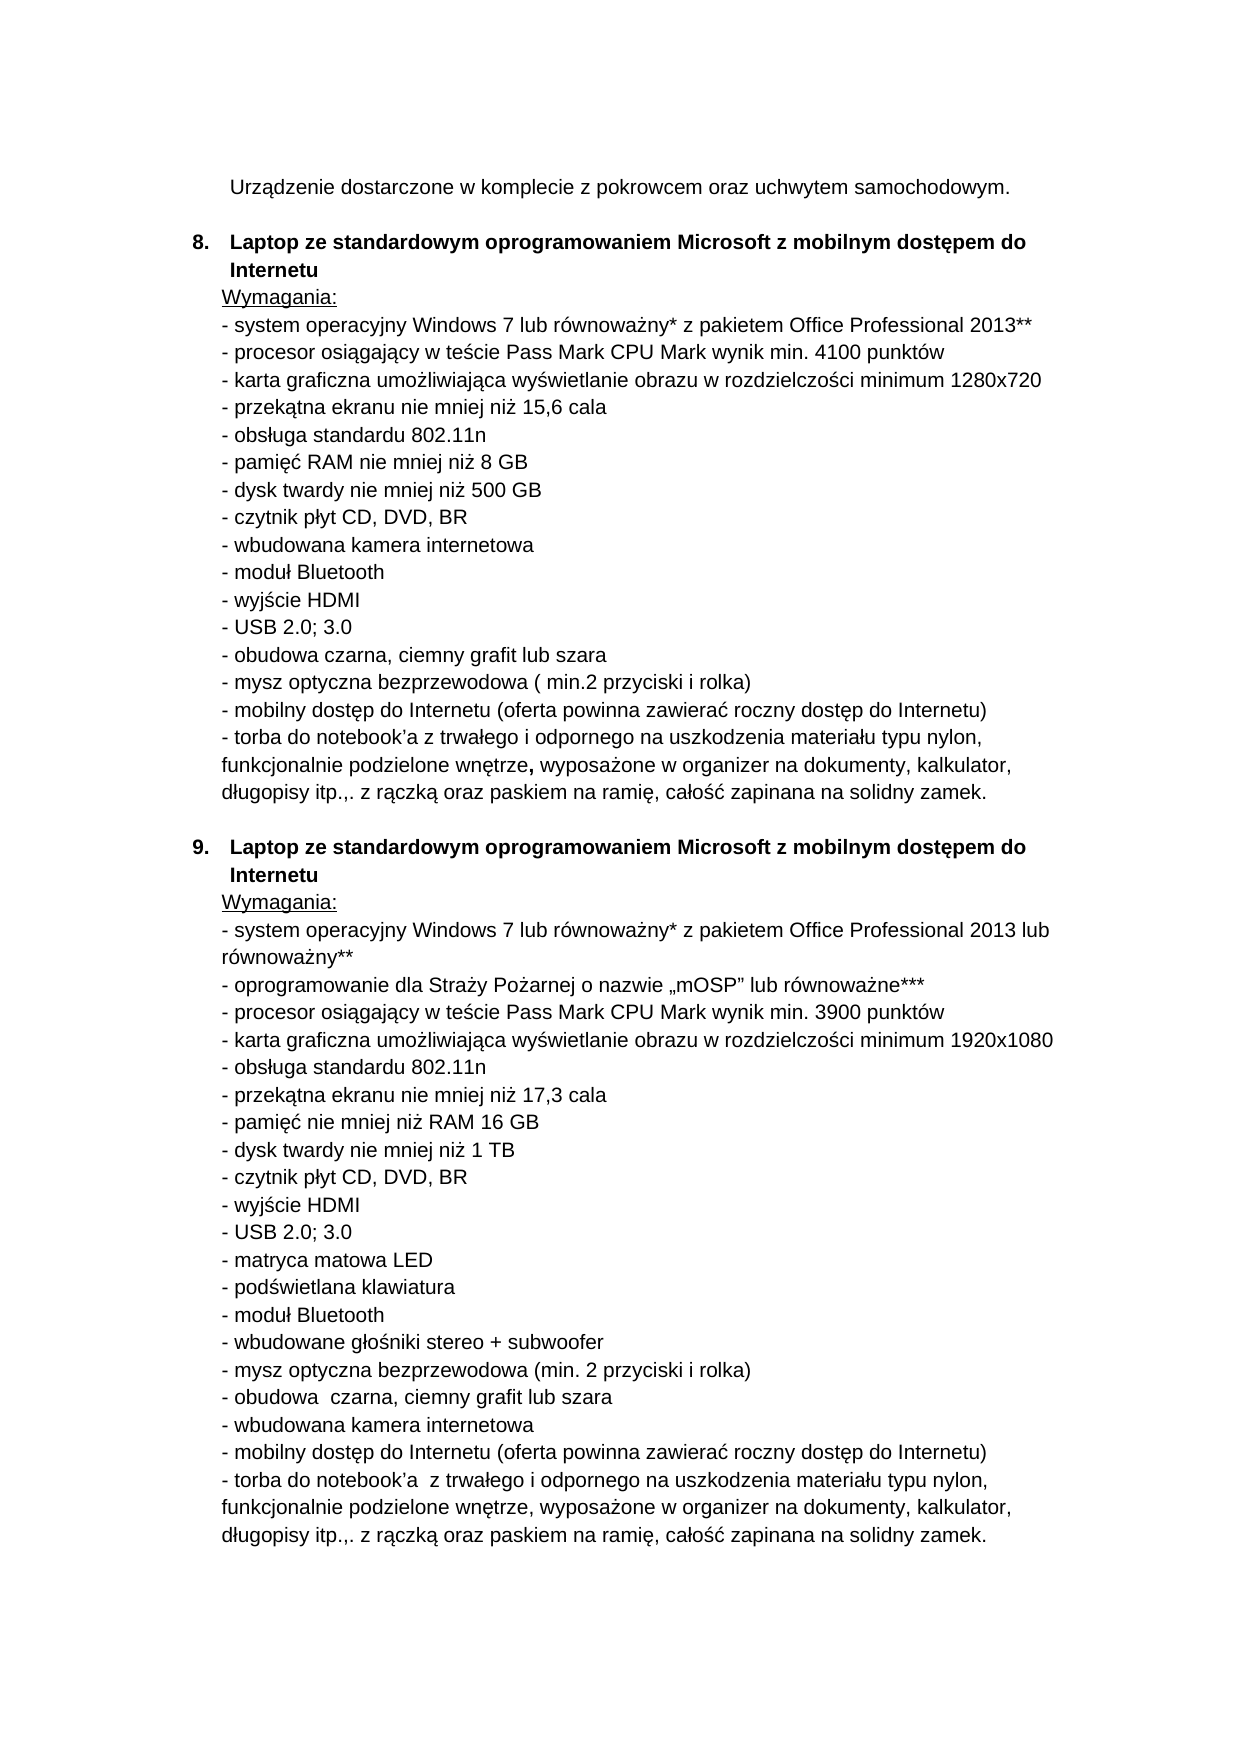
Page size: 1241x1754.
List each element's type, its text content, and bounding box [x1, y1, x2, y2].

list Urządzenie dostarczone w komplecie z pokrowcem oraz uchwytem samochodowym. [229, 175, 1093, 199]
text - podświetlana klawiatura [221, 1275, 1093, 1299]
list - mobilny dostęp do Internetu (oferta powinna zawierać roczny dostęp do Internetu) [221, 698, 1093, 722]
text Wymagania: [221, 890, 1093, 914]
text - wbudowane głośniki stereo + subwoofer [221, 1330, 1093, 1354]
text - obsługa standardu 802.11n [221, 1055, 1093, 1079]
text - dysk twardy nie mniej niż 1 TB [221, 1138, 1093, 1162]
text - obudowa czarna, ciemny grafit lub szara [221, 643, 1093, 667]
text - pamięć RAM nie mniej niż 8 GB [221, 450, 1093, 474]
text - system operacyjny Windows 7 lub równoważny* z pakietem Office Professional 2013 lub równoważny** [221, 918, 1093, 969]
text - czytnik płyt CD, DVD, BR [221, 505, 1093, 529]
text - przekątna ekranu nie mniej niż 17,3 cala [221, 1083, 1093, 1107]
text - USB 2.0; 3.0 [221, 615, 1093, 639]
text - torba do notebook’a z trwałego i odpornego na uszkodzenia materiału typu nylon, funkcjonalnie podzielone wnętrze, wyposażone w organizer na dokumenty, kalkulator, długopisy itp.,. z rączką oraz paskiem na ramię, całość zapinana na solidny zamek. [221, 725, 1093, 804]
text - przekątna ekranu nie mniej niż 15,6 cala [221, 395, 1093, 419]
text - karta graficzna umożliwiająca wyświetlanie obrazu w rozdzielczości minimum 1280x720 [221, 368, 1093, 392]
text - karta graficzna umożliwiająca wyświetlanie obrazu w rozdzielczości minimum 1920x1080 [221, 1028, 1093, 1052]
text - mysz optyczna bezprzewodowa (min. 2 przyciski i rolka) [221, 1358, 1093, 1382]
text Wymagania: [221, 285, 1093, 309]
list Laptop ze standardowym oprogramowaniem Microsoft z mobilnym dostępem do Internetu [192, 230, 1093, 282]
text - oprogramowanie dla Straży Pożarnej o nazwie „mOSP” lub równoważne*** [221, 973, 1093, 997]
text - wyjście HDMI [221, 588, 1093, 612]
text - moduł Bluetooth [221, 560, 1093, 584]
text - matryca matowa LED [221, 1248, 1093, 1272]
text - procesor osiągający w teście Pass Mark CPU Mark wynik min. 4100 punktów [221, 340, 1093, 364]
text - pamięć nie mniej niż RAM 16 GB [221, 1110, 1093, 1134]
text - system operacyjny Windows 7 lub równoważny* z pakietem Office Professional 2013** [221, 313, 1093, 337]
text - moduł Bluetooth [221, 1303, 1093, 1327]
text - czytnik płyt CD, DVD, BR [221, 1165, 1093, 1189]
list Laptop ze standardowym oprogramowaniem Microsoft z mobilnym dostępem do Internetu [192, 835, 1093, 887]
text - dysk twardy nie mniej niż 500 GB [221, 478, 1093, 502]
text - mysz optyczna bezprzewodowa ( min.2 przyciski i rolka) [221, 670, 1093, 694]
text - obudowa czarna, ciemny grafit lub szara [221, 1385, 1093, 1409]
text - USB 2.0; 3.0 [221, 1220, 1093, 1244]
text - wyjście HDMI [221, 1193, 1093, 1217]
text - procesor osiągający w teście Pass Mark CPU Mark wynik min. 3900 punktów [221, 1000, 1093, 1024]
text - obsługa standardu 802.11n [221, 423, 1093, 447]
text - wbudowana kamera internetowa [221, 533, 1093, 557]
list - mobilny dostęp do Internetu (oferta powinna zawierać roczny dostęp do Internetu) [221, 1440, 1093, 1464]
text - torba do notebook’a z trwałego i odpornego na uszkodzenia materiału typu nylon, funkcjonalnie podzielone wnętrze, wyposażone w organizer na dokumenty, kalkulator, długopisy itp.,. z rączką oraz paskiem na ramię, całość zapinana na solidny zamek. [221, 1468, 1093, 1547]
text - wbudowana kamera internetowa [221, 1413, 1093, 1437]
